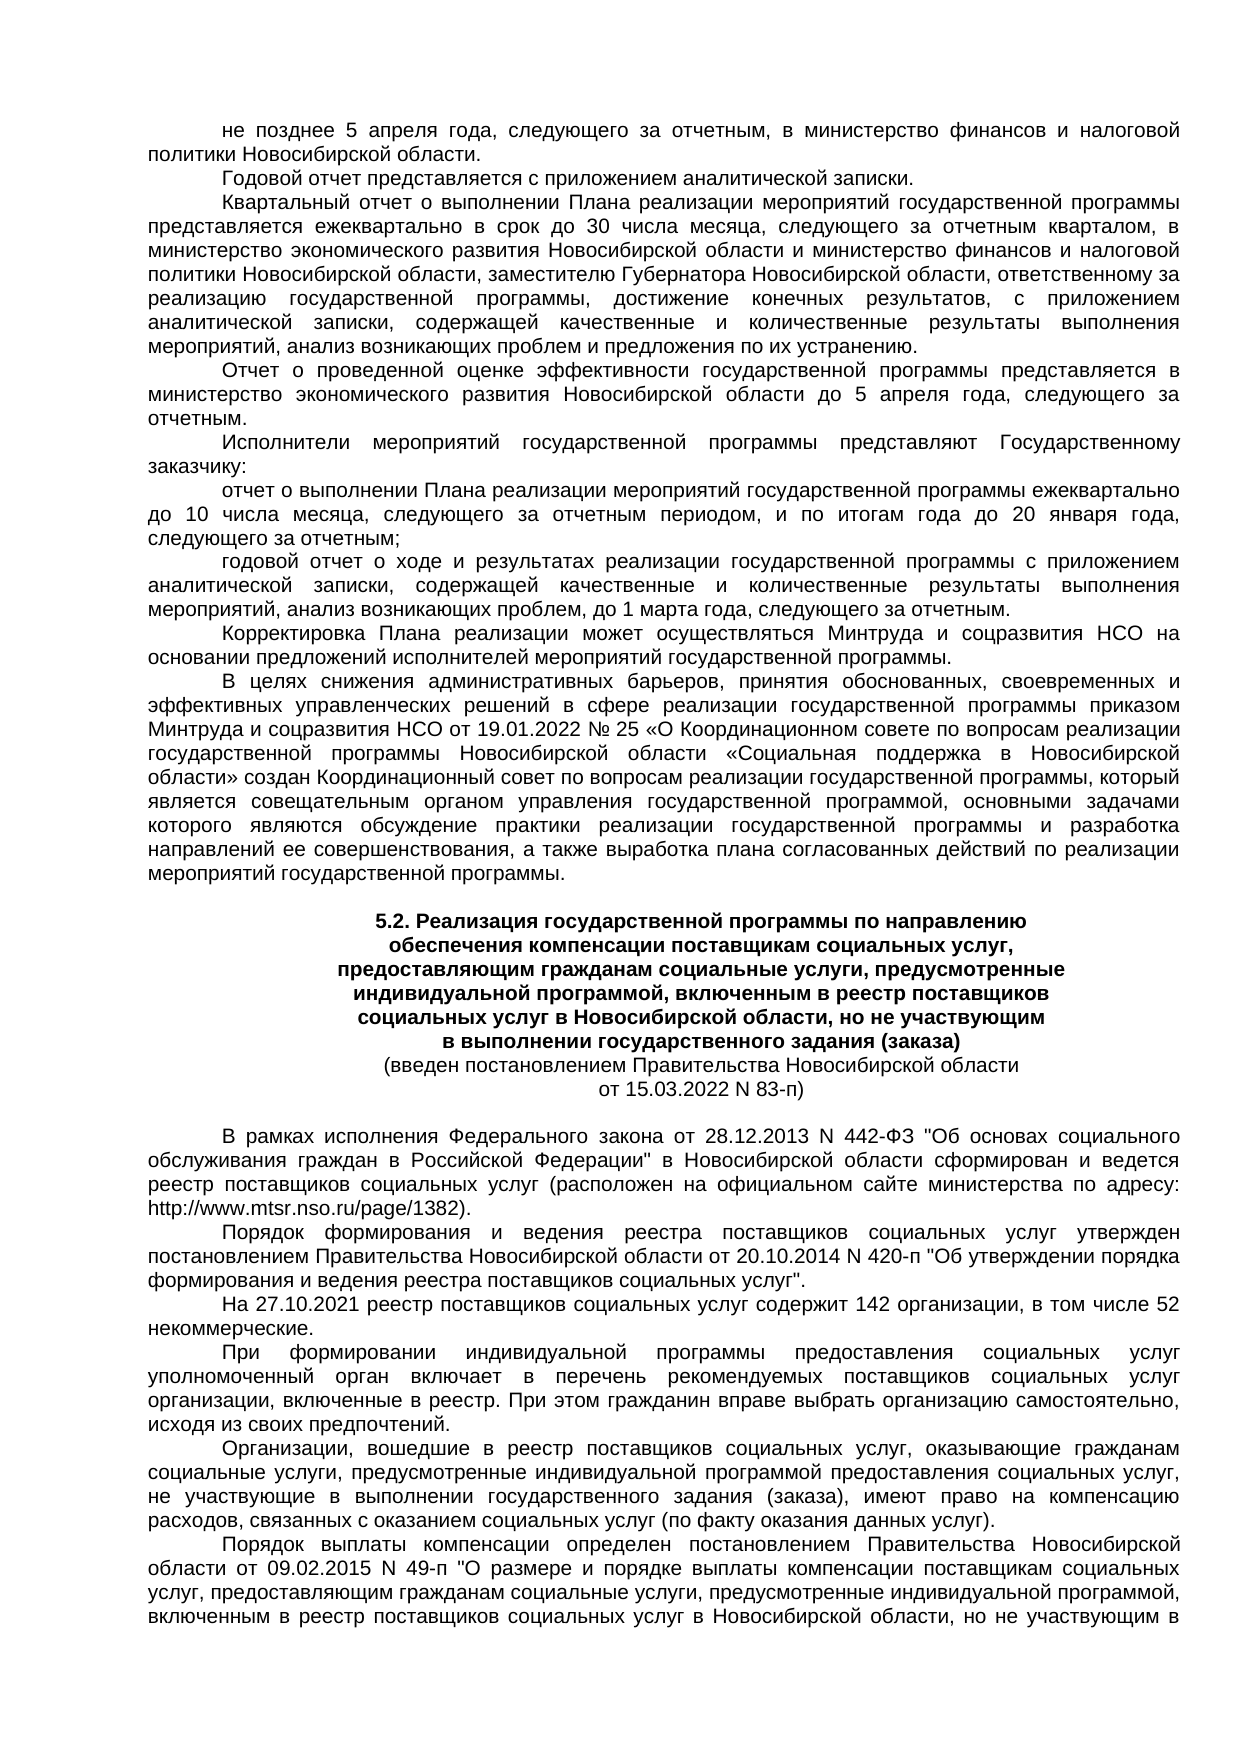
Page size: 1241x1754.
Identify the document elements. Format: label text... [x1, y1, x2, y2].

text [148, 1532, 1181, 1627]
text На 27.10.2021 реестр поставщиков социальных услуг содержит 142 организации, в том числе 52 некоммерческие. [148, 1292, 1181, 1340]
text Корректировка Плана реализации может осуществляться Минтруда и соцразвития НСО на основании предложений исполнителей мероприятий государственной программы. [148, 621, 1181, 669]
text Порядок формирования и ведения реестра поставщиков социальных услуг утвержден постановлением Правительства Новосибирской области от 20.10.2014 N 420-п "Об утверждении порядка формирования и ведения реестра поставщиков социальных услуг". [148, 1220, 1181, 1292]
text не позднее 5 апреля года, следующего за отчетным, в министерство финансов и налоговой политики Новосибирской области. [148, 118, 1181, 166]
text Отчет о проведенной оценке эффективности государственной программы представляется в министерство экономического развития Новосибирской области до 5 апреля года, следующего за отчетным. [148, 358, 1181, 429]
text Организации, вошедшие в реестр поставщиков социальных услуг, оказывающие гражданам социальные услуги, предусмотренные индивидуальной программой предоставления социальных услуг, не участвующие в выполнении государственного задания (заказа), имеют право на компенсацию расходов, связанных с оказанием социальных услуг (по факту оказания данных услуг). [148, 1436, 1181, 1532]
text (введен постановлением Правительства Новосибирской области [148, 1052, 1181, 1076]
text Исполнители мероприятий государственной программы представляют Государственному заказчику: [148, 429, 1181, 477]
text Годовой отчет представляется с приложением аналитической записки. [148, 166, 1181, 190]
text При формировании индивидуальной программы предоставления социальных услуг уполномоченный орган включает в перечень рекомендуемых поставщиков социальных услуг организации, включенные в реестр. При этом гражданин вправе выбрать организацию самостоятельно, исходя из своих предпочтений. [148, 1340, 1181, 1436]
title обеспечения компенсации поставщикам социальных услуг, [148, 933, 1181, 957]
title социальных услуг в Новосибирской области, но не участвующим [148, 1004, 1181, 1028]
title индивидуальной программой, включенным в реестр поставщиков [148, 981, 1181, 1004]
text от 15.03.2022 N 83-п) [148, 1076, 1181, 1100]
text годовой отчет о ходе и результатах реализации государственной программы с приложением аналитической записки, содержащей качественные и количественные результаты выполнения мероприятий, анализ возникающих проблем, до 1 марта года, следующего за отчетным. [148, 549, 1181, 621]
text В целях снижения административных барьеров, принятия обоснованных, своевременных и эффективных управленческих решений в сфере реализации государственной программы приказом Минтруда и соцразвития НСО от 19.01.2022 № 25 «О Координационном совете по вопросам реализации государственной программы Новосибирской области «Социальная поддержка в Новосибирской области» создан Координационный совет по вопросам реализации государственной программы, который является совещательным органом управления государственной программой, основными задачами которого являются обсуждение практики реализации государственной программы и разработка направлений ее совершенствования, а также выработка плана согласованных действий по реализации мероприятий государственной программы. [148, 669, 1181, 885]
text отчет о выполнении Плана реализации мероприятий государственной программы ежеквартально до 10 числа месяца, следующего за отчетным периодом, и по итогам года до 20 января года, следующего за отчетным; [148, 477, 1181, 549]
title 5.2. Реализация государственной программы по направлению [148, 909, 1181, 933]
text В рамках исполнения Федерального закона от 28.12.2013 N 442-ФЗ "Об основах социального обслуживания граждан в Российской Федерации" в Новосибирской области сформирован и ведется реестр поставщиков социальных услуг (расположен на официальном сайте министерства по адресу: http://www.mtsr.nso.ru/page/1382). [148, 1124, 1181, 1220]
text Квартальный отчет о выполнении Плана реализации мероприятий государственной программы представляется ежеквартально в срок до 30 числа месяца, следующего за отчетным кварталом, в министерство экономического развития Новосибирской области и министерство финансов и налоговой политики Новосибирской области, заместителю Губернатора Новосибирской области, ответственному за реализацию государственной программы, достижение конечных результатов, с приложением аналитической записки, содержащей качественные и количественные результаты выполнения мероприятий, анализ возникающих проблем и предложения по их устранению. [148, 190, 1181, 358]
title предоставляющим гражданам социальные услуги, предусмотренные [148, 957, 1181, 981]
title в выполнении государственного задания (заказа) [148, 1028, 1181, 1052]
